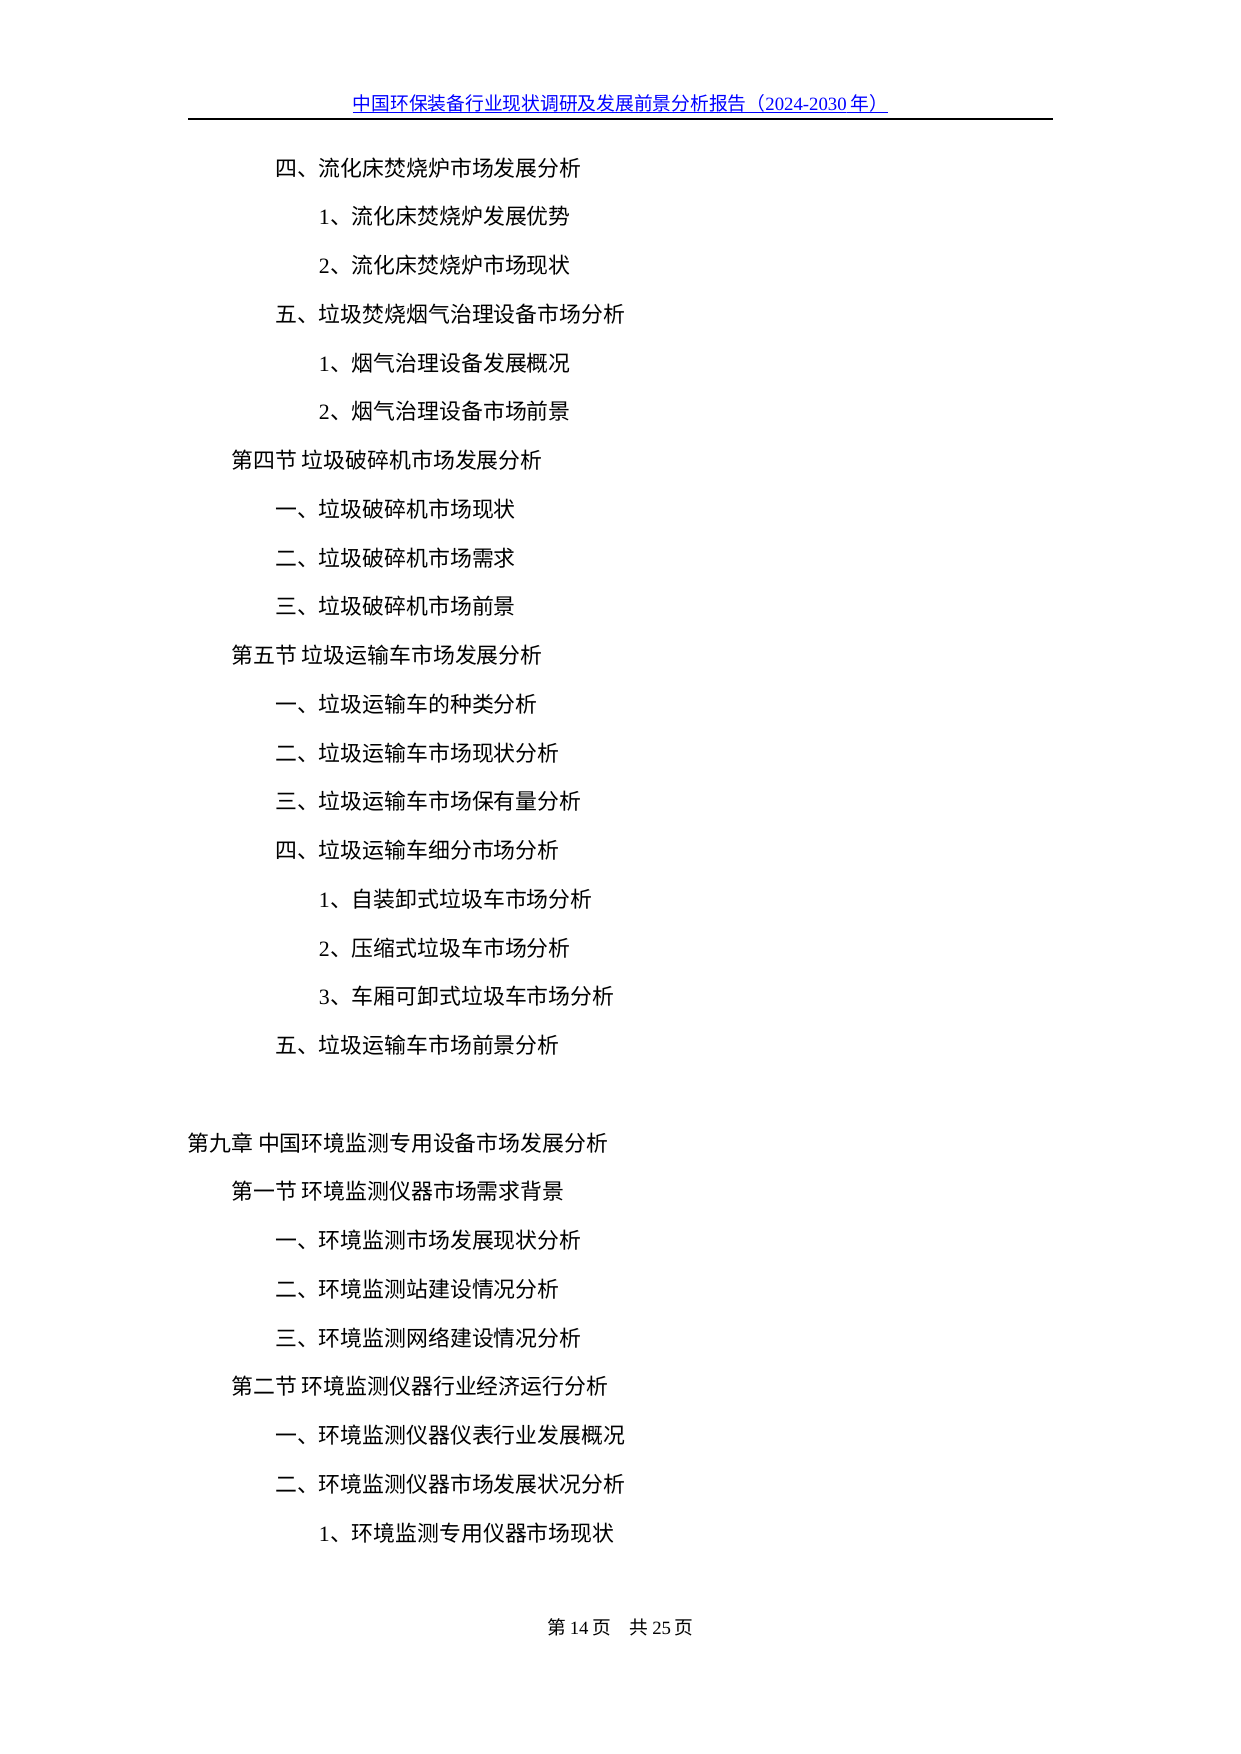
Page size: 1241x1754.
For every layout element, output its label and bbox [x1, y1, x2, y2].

text [187, 150, 1053, 1548]
